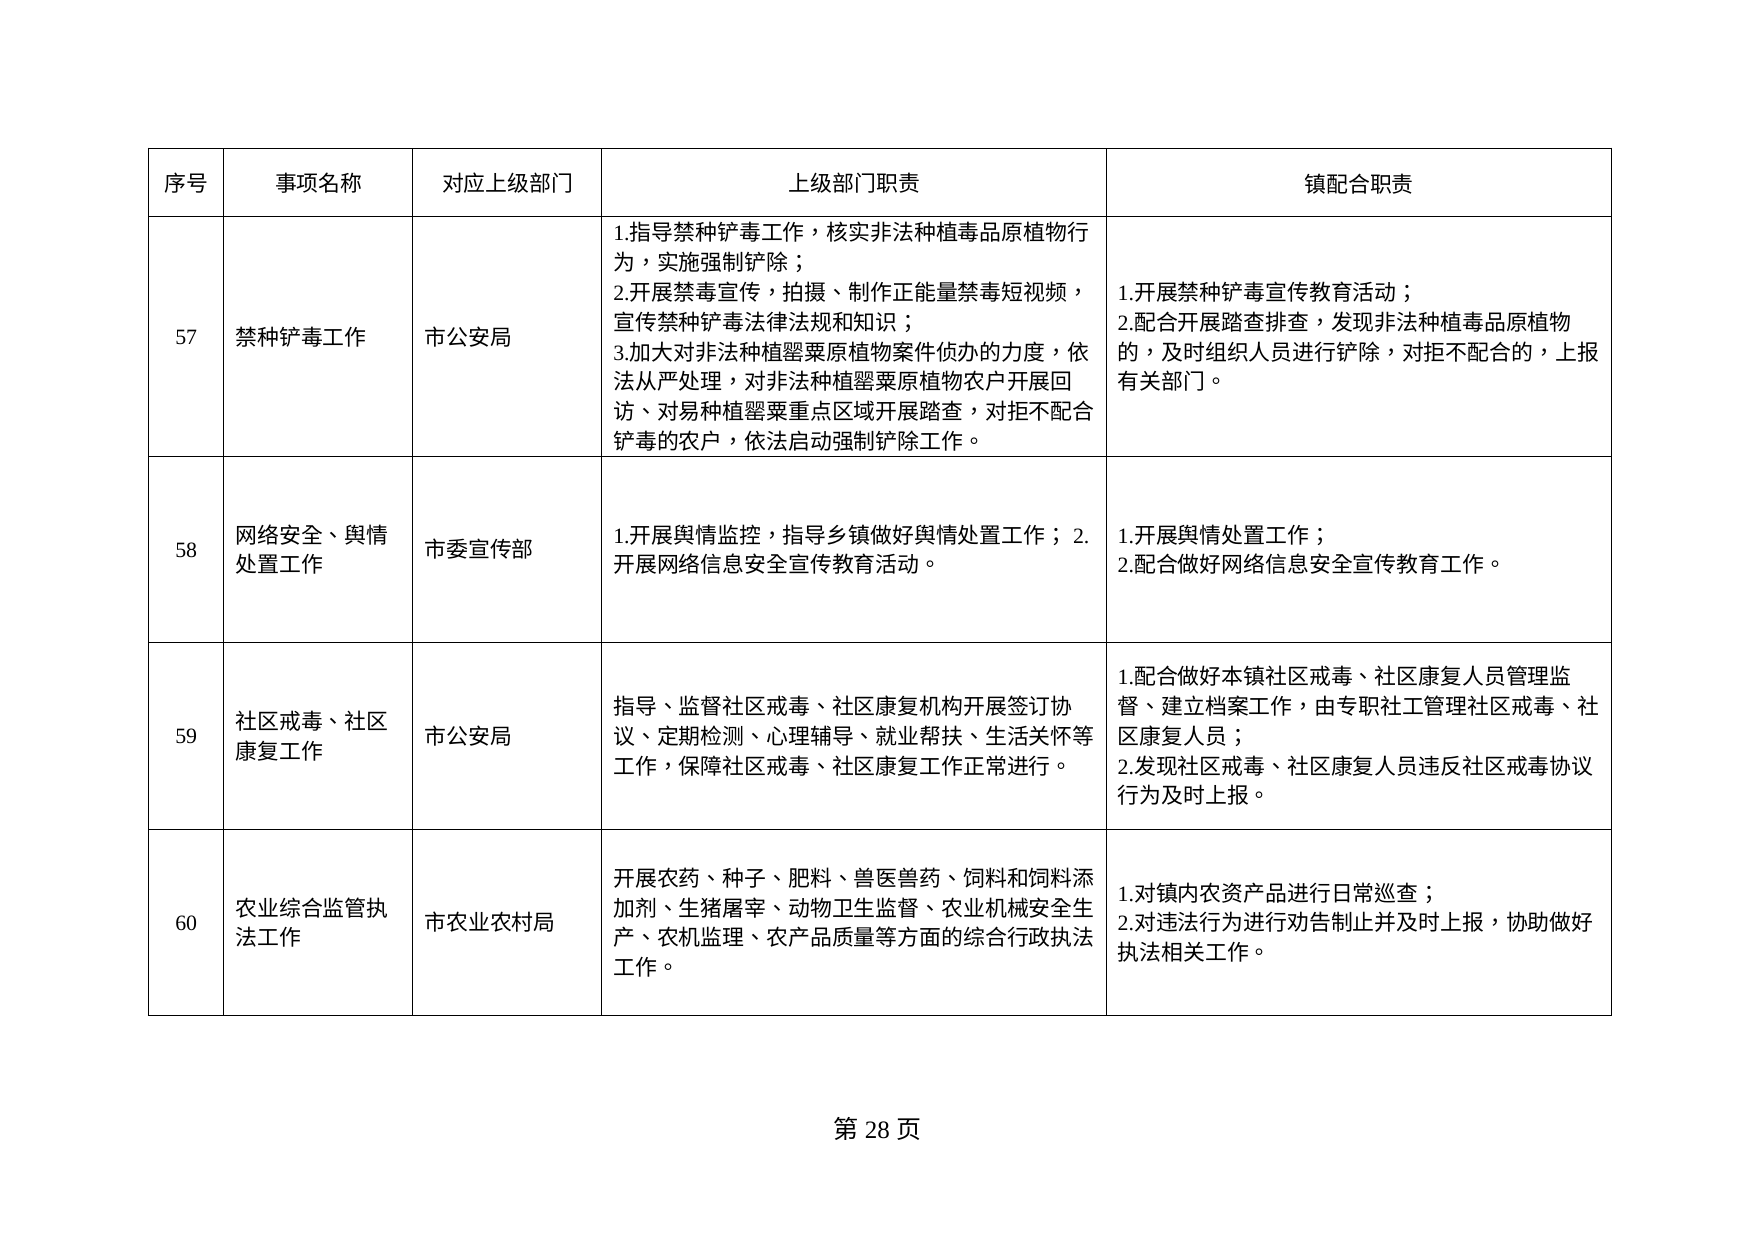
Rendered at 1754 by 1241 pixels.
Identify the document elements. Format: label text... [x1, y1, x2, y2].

table_cell 市公安局 [413, 217, 601, 456]
table_cell 网络安全、舆情处置工作 [224, 457, 412, 642]
table_cell 禁种铲毒工作 [224, 217, 412, 456]
table_cell 农业综合监管执法工作 [224, 830, 412, 1015]
table_cell 指导、监督社区戒毒、社区康复机构开展签订协议、定期检测、心理辅导、就业帮扶、生活关怀等工作，保障社区戒毒、社区康复工作正常进行。 [602, 643, 1106, 828]
table_cell 社区戒毒、社区康复工作 [224, 643, 412, 828]
table_cell 59 [149, 643, 223, 828]
table_cell 57 [149, 217, 223, 456]
table_cell 1.指导禁种铲毒工作，核实非法种植毒品原植物行为，实施强制铲除； 2.开展禁毒宣传，拍摄、制作正能量禁毒短视频，宣传禁种铲毒法律法规和知识； 3.加大对非法种植罂粟原植物案件侦办的力度，依法从严处理，对非法种植罂粟原植物农户开展回访、对易种植罂粟重点区域开展踏查，对拒不配合铲毒的农户，依法启动强制铲除工作。 [602, 217, 1106, 456]
table_cell 市委宣传部 [413, 457, 601, 642]
table_header 对应上级部门 [413, 149, 601, 216]
table_cell 1.配合做好本镇社区戒毒、社区康复人员管理监督、建立档案工作，由专职社工管理社区戒毒、社区康复人员； 2.发现社区戒毒、社区康复人员违反社区戒毒协议行为及时上报。 [1107, 643, 1611, 828]
table_header 序号 [149, 149, 223, 216]
table_cell 1.开展舆情处置工作； 2.配合做好网络信息安全宣传教育工作。 [1107, 457, 1611, 642]
table_header 上级部门职责 [602, 149, 1106, 216]
table_cell 1.开展舆情监控，指导乡镇做好舆情处置工作； 2.开展网络信息安全宣传教育活动。 [602, 457, 1106, 642]
table_header 镇配合职责 [1107, 149, 1611, 216]
table_cell 60 [149, 830, 223, 1015]
table_cell 58 [149, 457, 223, 642]
table_cell 开展农药、种子、肥料、兽医兽药、饲料和饲料添加剂、生猪屠宰、动物卫生监督、农业机械安全生产、农机监理、农产品质量等方面的综合行政执法工作。 [602, 830, 1106, 1015]
table_cell 1.对镇内农资产品进行日常巡查； 2.对违法行为进行劝告制止并及时上报，协助做好执法相关工作。 [1107, 830, 1611, 1015]
table_cell 1.开展禁种铲毒宣传教育活动； 2.配合开展踏查排查，发现非法种植毒品原植物的，及时组织人员进行铲除，对拒不配合的，上报有关部门。 [1107, 217, 1611, 456]
table_cell 市公安局 [413, 643, 601, 828]
table_header 事项名称 [224, 149, 412, 216]
table_cell 市农业农村局 [413, 830, 601, 1015]
